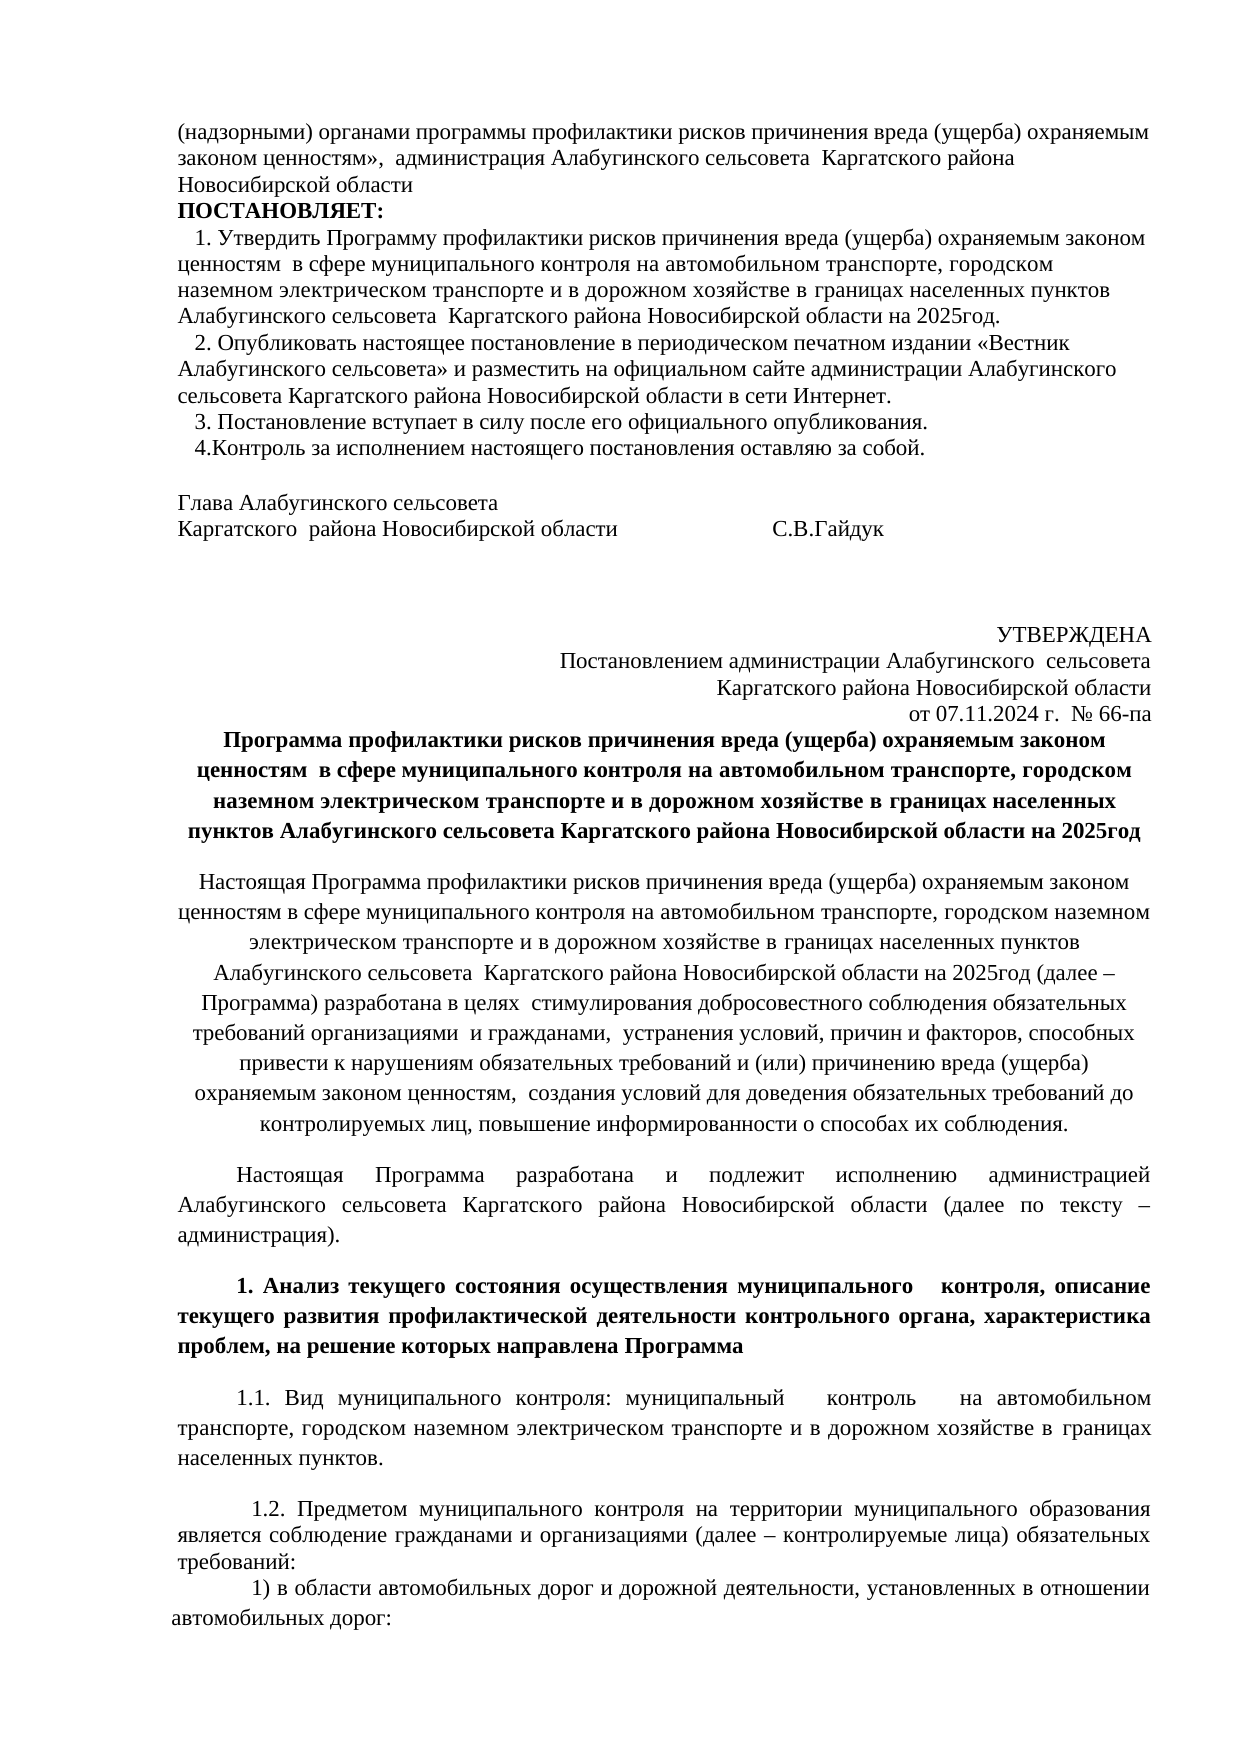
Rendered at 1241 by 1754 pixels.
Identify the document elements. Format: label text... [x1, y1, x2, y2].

text Постановлением администрации Алабугинского сельсовета [177, 647, 1152, 673]
text Каргатского района Новосибирской области [177, 673, 1152, 700]
text 1) в области автомобильных дорог и дорожной деятельности, установленных в отношении автомобильных дорог: [171, 1574, 1152, 1631]
text ПОСТАНОВЛЯЕТ: [177, 197, 1152, 223]
text 1. Анализ текущего состояния осуществления муниципального контроля, описание текущего развития профилактической деятельности контрольного органа, характеристика проблем, на решение которых направлена Программа [177, 1272, 1152, 1359]
text от 07.11.2024 г. № 66-па [177, 700, 1152, 726]
text Настоящая Программа профилактики рисков причинения вреда (ущерба) охраняемым законом ценностям в сфере муниципального контроля на автомобильном транспорте, городском наземном электрическом транспорте и в дорожном хозяйстве в границах населенных пунктов Алабугинского сельсовета Каргатского района Новосибирской области на 2025год (далее – Программа) разработана в целях стимулирования добросовестного соблюдения обязательных требований организациями и гражданами, устранения условий, причин и факторов, способных привести к нарушениям обязательных требований и (или) причинению вреда (ущерба) охраняемым законом ценностям, создания условий для доведения обязательных требований до контролируемых лиц, повышение информированности о способах их соблюдения. [177, 868, 1152, 1136]
text 4.Контроль за исполнением настоящего постановления оставляю за собой. [177, 434, 1152, 461]
text Глава Алабугинского сельсовета [177, 489, 1152, 515]
text 1.2. Предметом муниципального контроля на территории муниципального образования является соблюдение гражданами и организациями (далее – контролируемые лица) обязательных требований: [177, 1495, 1152, 1574]
text 1.1. Вид муниципального контроля: муниципальный контроль на автомобильном транспорте, городском наземном электрическом транспорте и в дорожном хозяйстве в границах населенных пунктов. [177, 1383, 1152, 1470]
text 1. Утвердить Программу профилактики рисков причинения вреда (ущерба) охраняемым законом ценностям в сфере муниципального контроля на автомобильном транспорте, городском наземном электрическом транспорте и в дорожном хозяйстве в границах населенных пунктов Алабугинского сельсовета Каргатского района Новосибирской области на 2025год. [177, 223, 1152, 329]
text 2. Опубликовать настоящее постановление в периодическом печатном издании «Вестник Алабугинского сельсовета» и разместить на официальном сайте администрации Алабугинского сельсовета Каргатского района Новосибирской области в сети Интернет. [177, 329, 1152, 408]
text Каргатского района Новосибирской области С.В.Гайдук [177, 515, 1152, 541]
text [177, 118, 1152, 197]
text Настоящая Программа разработана и подлежит исполнению администрацией Алабугинского сельсовета Каргатского района Новосибирской области (далее по тексту – администрация). [177, 1161, 1152, 1247]
text 3. Постановление вступает в силу после его официального опубликования. [177, 408, 1152, 434]
text УТВЕРЖДЕНА [177, 621, 1152, 647]
text Программа профилактики рисков причинения вреда (ущерба) охраняемым законом ценностям в сфере муниципального контроля на автомобильном транспорте, городском наземном электрическом транспорте и в дорожном хозяйстве в границах населенных пунктов Алабугинского сельсовета Каргатского района Новосибирской области на 2025год [177, 726, 1152, 843]
